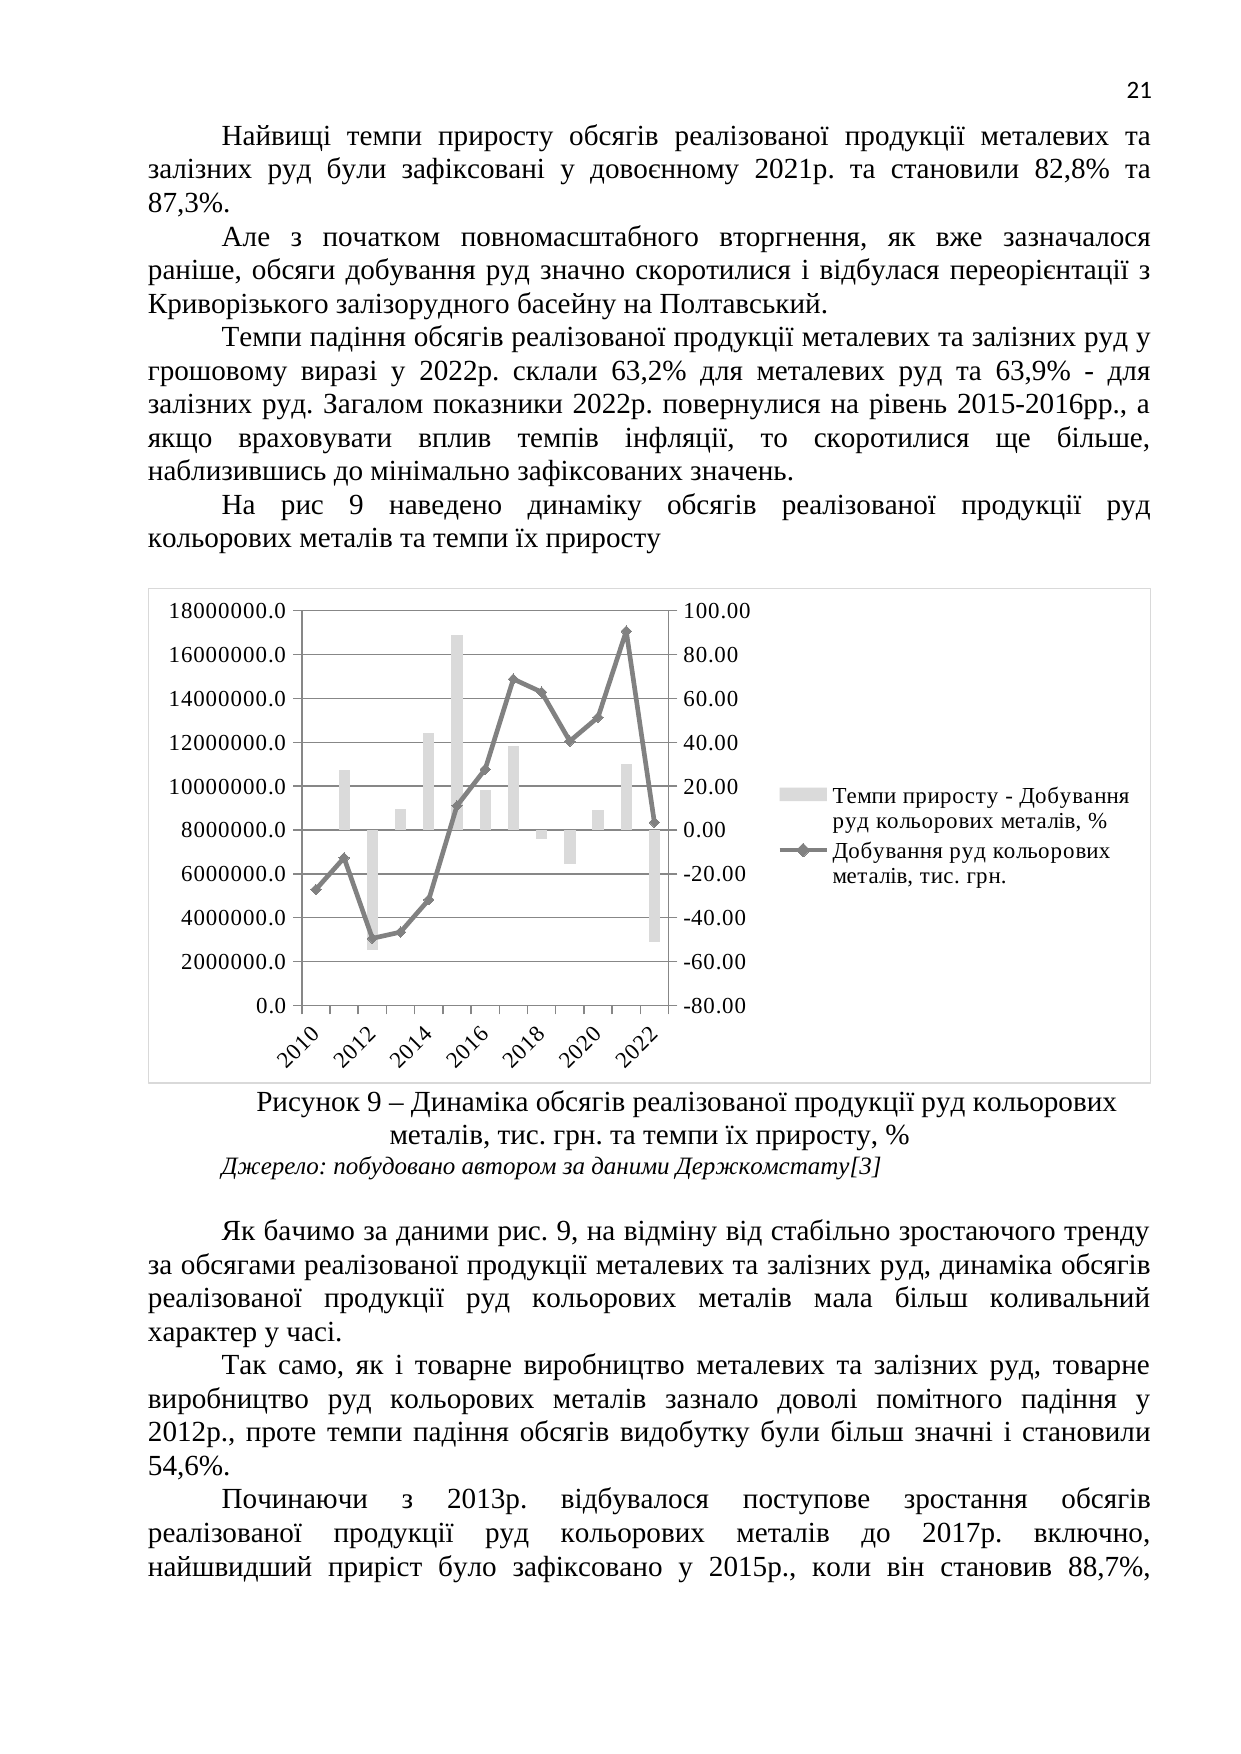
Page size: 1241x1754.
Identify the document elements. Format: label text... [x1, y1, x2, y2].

text Темпи падіння обсягів реалізованої продукції металевих та залізних руд у грошовому виразі у 2022р. склали 63,2% для металевих руд та 63,9% - для залізних руд. Загалом показники 2022р. повернулися на рівень 2015-2016рр., а якщо враховувати вплив темпів інфляції, то скоротилися ще більше, наблизившись до мінімально зафіксованих значень. [148, 319, 1152, 487]
text Джерело: побудовано автором за даними Держкомстату[3] [148, 1151, 1152, 1180]
text На рис 9 наведено динаміку обсягів реалізованої продукції руд кольорових металів та темпи їх приросту [148, 487, 1152, 554]
text Рисунок 9 – Динаміка обсягів реалізованої продукції руд кольорових металів, тис. грн. та темпи їх приросту, % [148, 1084, 1152, 1151]
text Так само, як і товарне виробництво металевих та залізних руд, товарне виробництво руд кольорових металів зазнало доволі помітного падіння у 2012р., проте темпи падіння обсягів видобутку були більш значні і становили 54,6%. [148, 1347, 1152, 1482]
text Але з початком повномасштабного вторгнення, як вже зазначалося раніше, обсяги добування руд значно скоротилися і відбулася переорієнтації з Криворізького залізорудного басейну на Полтавський. [148, 219, 1152, 319]
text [148, 1482, 1152, 1582]
text Як бачимо за даними рис. 9, на відміну від стабільно зростаючого тренду за обсягами реалізованої продукції металевих та залізних руд, динаміка обсягів реалізованої продукції руд кольорових металів мала більш коливальний характер у часі. [148, 1213, 1152, 1347]
text Найвищі темпи приросту обсягів реалізованої продукції металевих та залізних руд були зафіксовані у довоєнному 2021р. та становили 82,8% та 87,3%. [148, 118, 1152, 219]
